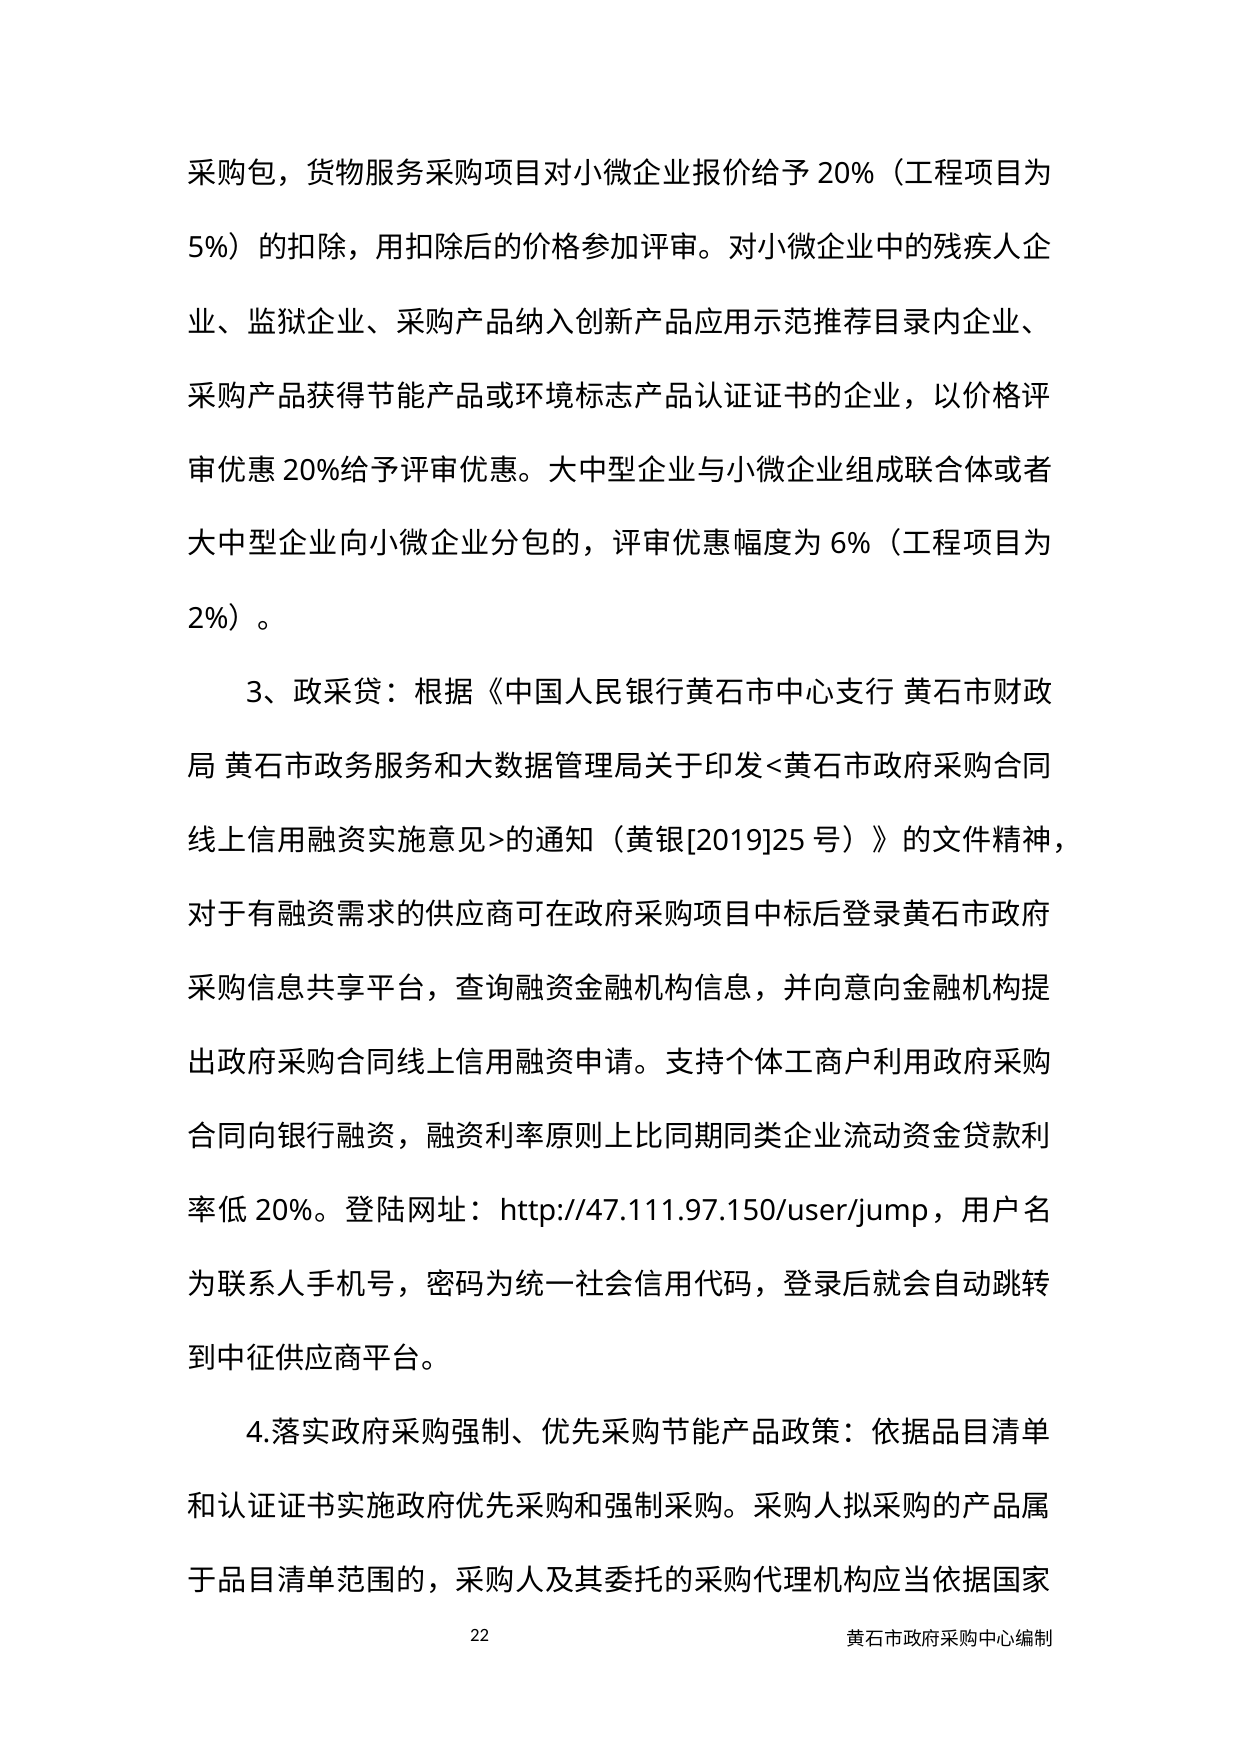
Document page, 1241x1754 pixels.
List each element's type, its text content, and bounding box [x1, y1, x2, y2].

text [187, 150, 1053, 637]
text 3、政采贷：根据《中国人民银行黄石市中心支行 黄石市财政局 黄石市政务服务和大数据管理局关于印发<黄石市政府采购合同线上信用融资实施意见>的通知（黄银[2019]25号）》的文件精神，对于有融资需求的供应商可在政府采购项目中标后登录黄石市政府采购信息共享平台，查询融资金融机构信息，并向意向金融机构提出政府采购合同线上信用融资申请。支持个体工商户利用政府采购合同向银行融资，融资利率原则上比同期同类企业流动资金贷款利率低20%。登陆网址：http://47.111.97.150/user/jump，用户名为联系人手机号，密码为统一社会信用代码，登录后就会自动跳转到中征供应商平台。 [187, 668, 1053, 1377]
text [187, 1408, 1053, 1599]
